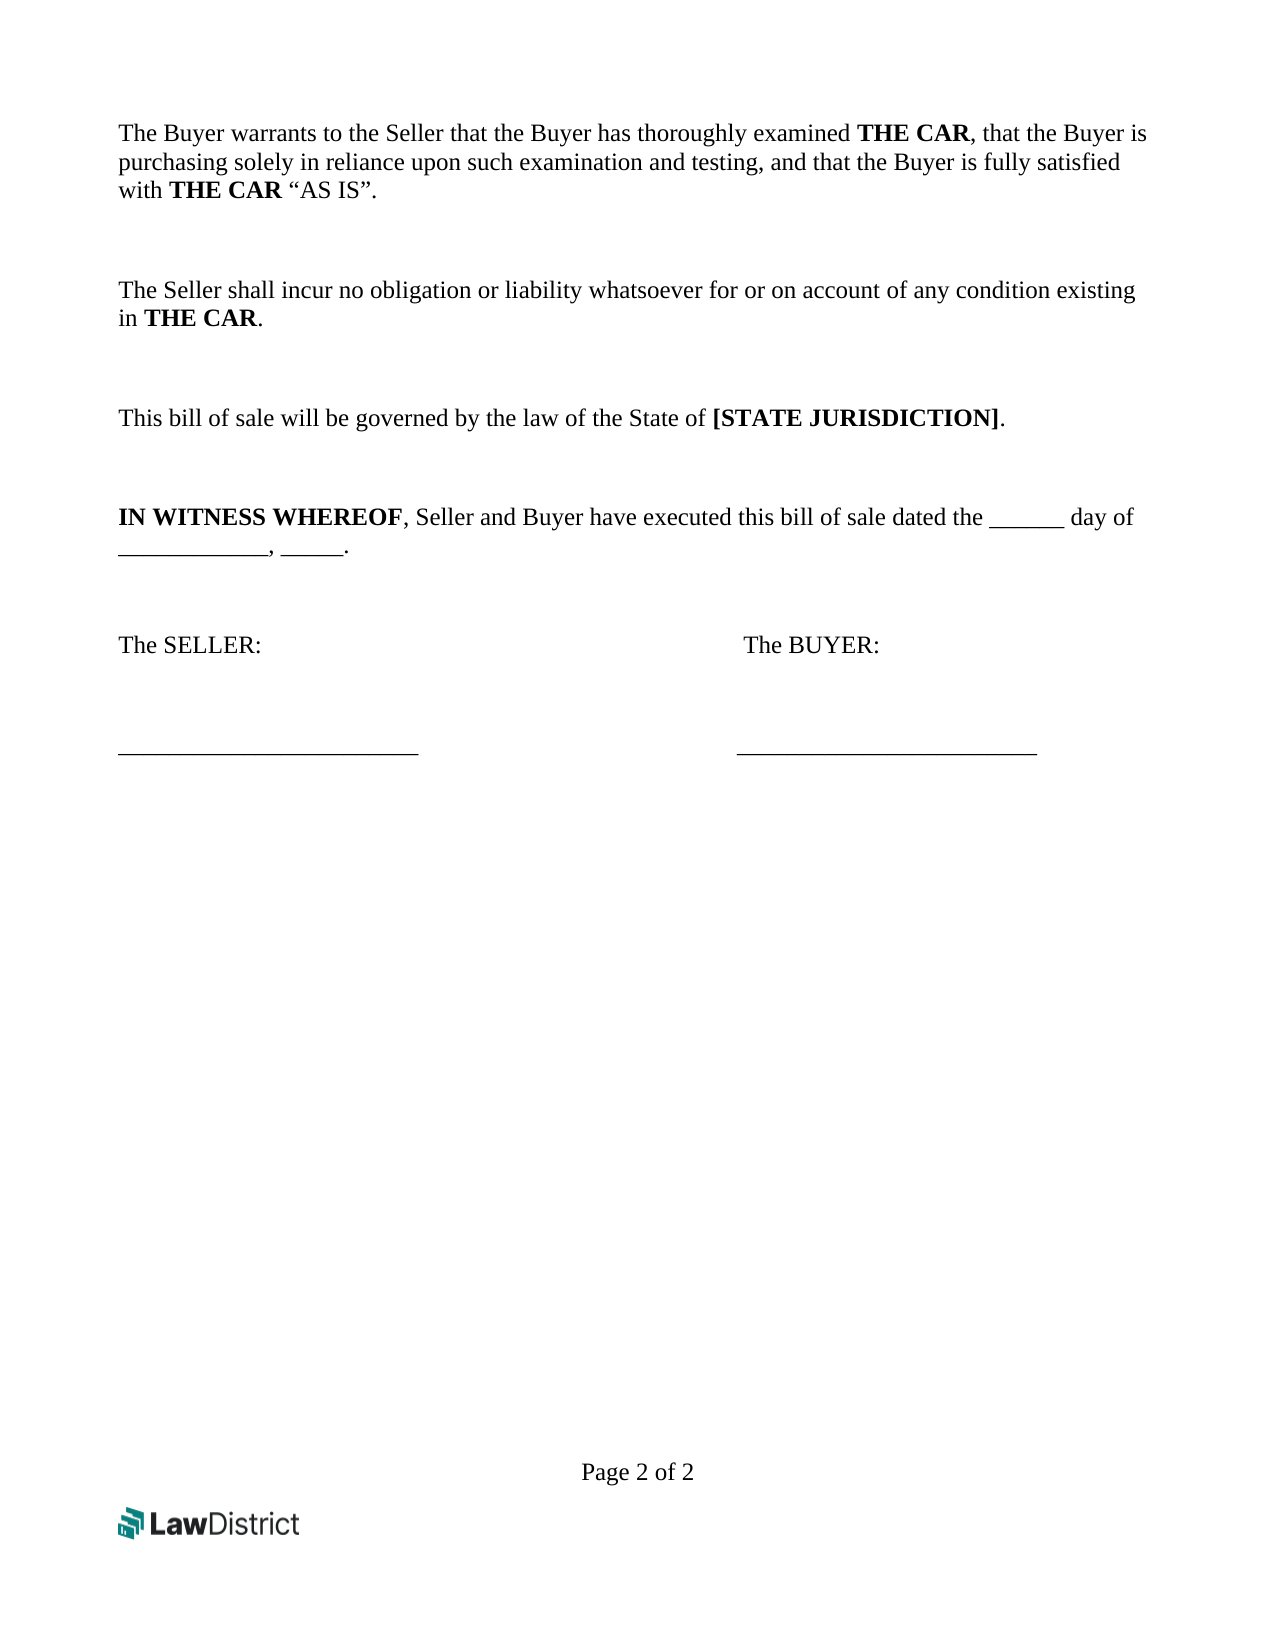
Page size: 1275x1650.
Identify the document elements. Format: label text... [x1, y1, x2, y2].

text The Seller shall incur no obligation or liability whatsoever for or on account of any condition existing in THE CAR. [118, 275, 1157, 332]
text This bill of sale will be governed by the law of the State of [STATE JURISDICTION]. [118, 403, 1157, 431]
text IN WITNESS WHEREOF, Seller and Buyer have executed this bill of sale dated the ______ day of ____________, _____. [118, 502, 1157, 559]
text The SELLER: The BUYER: [118, 630, 1157, 658]
text ________________________ ________________________ [118, 729, 1157, 758]
text The Buyer warrants to the Seller that the Buyer has thoroughly examined THE CAR, that the Buyer is purchasing solely in reliance upon such examination and testing, and that the Buyer is fully satisfied with THE CAR “AS IS”. [118, 118, 1157, 204]
picture [118, 1506, 300, 1540]
